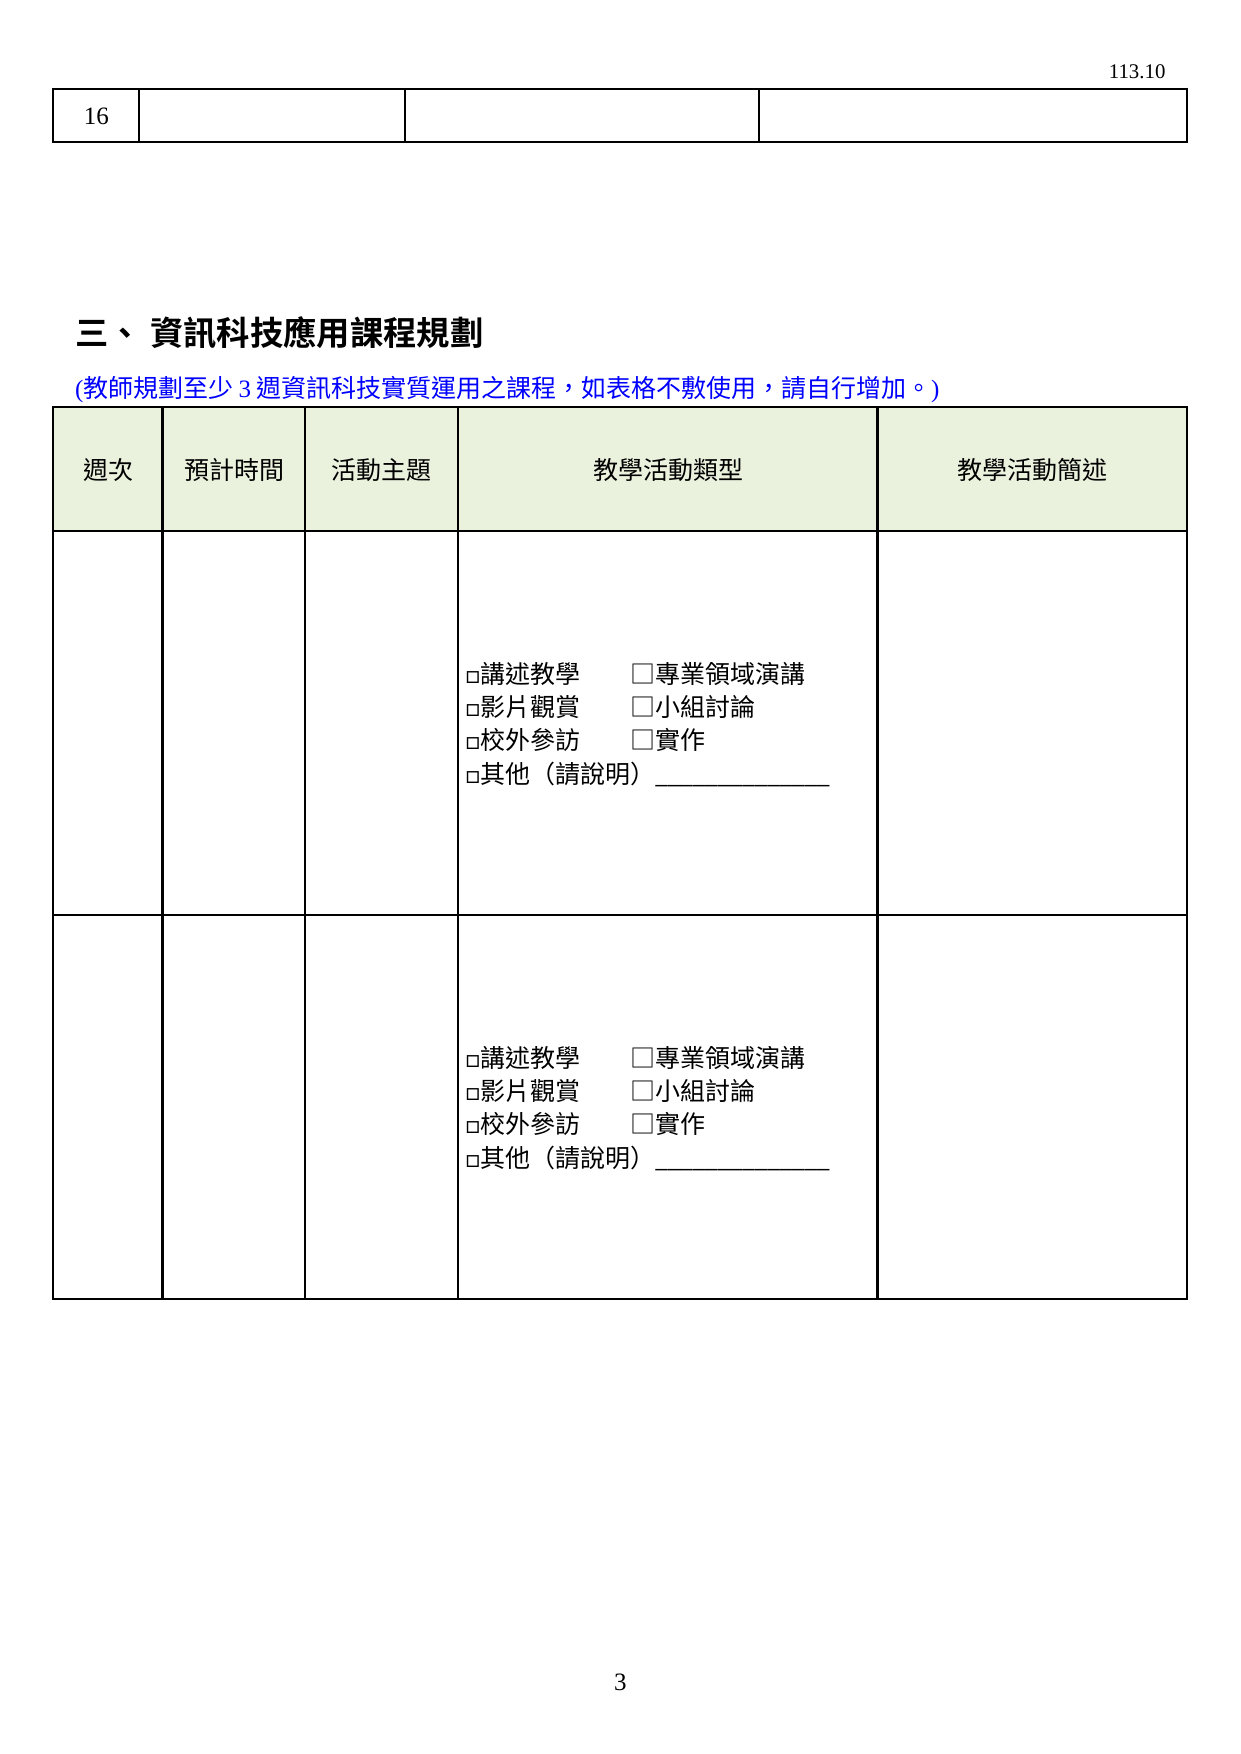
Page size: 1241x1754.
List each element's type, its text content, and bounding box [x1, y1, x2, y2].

table_header 週次 [54, 408, 161, 530]
table_cell [406, 90, 758, 141]
table_cell [306, 916, 457, 1298]
table_cell [164, 532, 304, 914]
table_cell [879, 916, 1186, 1298]
table_header 教學活動簡述 [879, 408, 1186, 530]
table_cell [306, 532, 457, 914]
table_cell [140, 90, 404, 141]
table_cell [879, 532, 1186, 914]
table_cell [164, 916, 304, 1298]
text (教師規劃至少3週資訊科技實質運用之課程，如表格不敷使用，請自行增加。) [75, 368, 1165, 406]
table_cell 16 [54, 90, 138, 141]
table_cell [760, 90, 1186, 141]
table_cell [54, 916, 161, 1298]
table_header 預計時間 [164, 408, 304, 530]
table_cell [54, 532, 161, 914]
list 資訊科技應用課程規劃 [75, 293, 1165, 368]
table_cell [459, 916, 876, 1298]
table_cell □講述教學 □專業領域演講 □影片觀賞 □小組討論 □校外參訪 □實作 □其他（請說明）______________ [459, 532, 876, 914]
table_header 活動主題 [306, 408, 457, 530]
table_header 教學活動類型 [459, 408, 876, 530]
